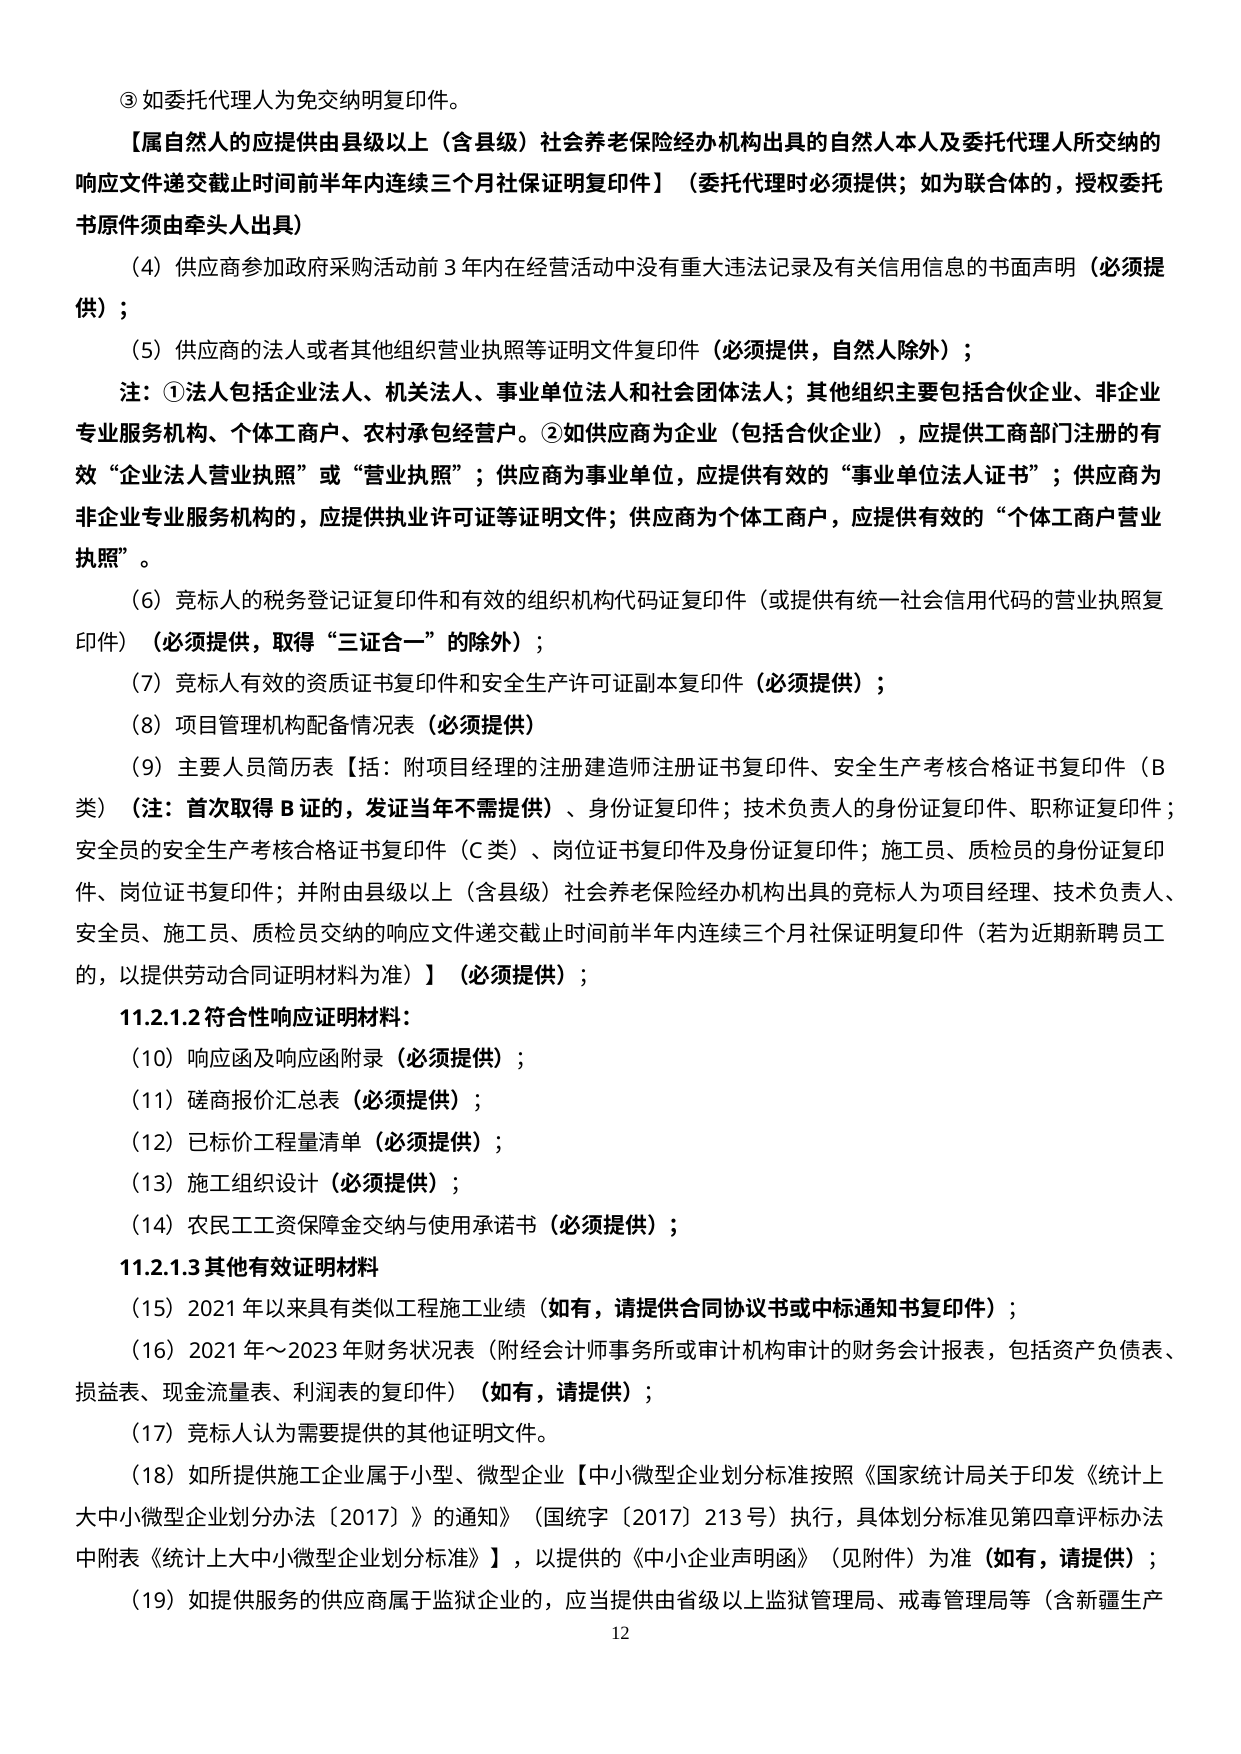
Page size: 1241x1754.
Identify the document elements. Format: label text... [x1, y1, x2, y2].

text （7）竞标人有效的资质证书复印件和安全生产许可证副本复印件（必须提供）； [75, 658, 1165, 700]
text （12）已标价工程量清单（必须提供）； [75, 1117, 1165, 1158]
text 11.2.1.3其他有效证明材料 [75, 1242, 1165, 1283]
text （14）农民工工资保障金交纳与使用承诺书（必须提供）； [75, 1200, 1165, 1242]
text （6）竞标人的税务登记证复印件和有效的组织机构代码证复印件（或提供有统一社会信用代码的营业执照复印件）（必须提供，取得“三证合一”的除外）； [75, 575, 1165, 658]
text ③如委托代理人为免交纳明复印件。 [75, 75, 1165, 117]
text （18）如所提供施工企业属于小型、微型企业【中小微型企业划分标准按照《国家统计局关于印发《统计上大中小微型企业划分办法〔2017〕》的通知》（国统字〔2017〕213号）执行，具体划分标准见第四章评标办法中附表《统计上大中小微型企业划分标准》】，以提供的《中小企业声明函》（见附件）为准（如有，请提供）； [75, 1450, 1165, 1575]
text （16）2021年～2023年财务状况表（附经会计师事务所或审计机构审计的财务会计报表，包括资产负债表、损益表、现金流量表、利润表的复印件）（如有，请提供）； [75, 1325, 1165, 1408]
text 11.2.1.2符合性响应证明材料： [75, 992, 1165, 1033]
text （9）主要人员简历表【括：附项目经理的注册建造师注册证书复印件、安全生产考核合格证书复印件（B类）（注：首次取得B证的，发证当年不需提供）、身份证复印件；技术负责人的身份证复印件、职称证复印件；安全员的安全生产考核合格证书复印件（C类）、岗位证书复印件及身份证复印件；施工员、质检员的身份证复印件、岗位证书复印件；并附由县级以上（含县级）社会养老保险经办机构出具的竞标人为项目经理、技术负责人、安全员、施工员、质检员交纳的响应文件递交截止时间前半年内连续三个月社保证明复印件（若为近期新聘员工的，以提供劳动合同证明材料为准）】（必须提供）； [75, 742, 1165, 992]
text （13）施工组织设计（必须提供）； [75, 1158, 1165, 1200]
text （11）磋商报价汇总表（必须提供）； [75, 1075, 1165, 1117]
text （4）供应商参加政府采购活动前3年内在经营活动中没有重大违法记录及有关信用信息的书面声明（必须提供）； [75, 242, 1165, 325]
text （10）响应函及响应函附录（必须提供）； [75, 1033, 1165, 1075]
text （8）项目管理机构配备情况表（必须提供） [75, 700, 1165, 742]
text 【属自然人的应提供由县级以上（含县级）社会养老保险经办机构出具的自然人本人及委托代理人所交纳的响应文件递交截止时间前半年内连续三个月社保证明复印件】（委托代理时必须提供；如为联合体的，授权委托书原件须由牵头人出具） [75, 117, 1165, 242]
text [75, 1575, 1165, 1617]
text （17）竞标人认为需要提供的其他证明文件。 [75, 1408, 1165, 1450]
text 注：①法人包括企业法人、机关法人、事业单位法人和社会团体法人；其他组织主要包括合伙企业、非企业专业服务机构、个体工商户、农村承包经营户。②如供应商为企业（包括合伙企业），应提供工商部门注册的有效“企业法人营业执照”或“营业执照”；供应商为事业单位，应提供有效的“事业单位法人证书”；供应商为非企业专业服务机构的，应提供执业许可证等证明文件；供应商为个体工商户，应提供有效的“个体工商户营业执照”。 [75, 367, 1165, 575]
text （5）供应商的法人或者其他组织营业执照等证明文件复印件（必须提供，自然人除外）； [75, 325, 1165, 367]
text （15）2021年以来具有类似工程施工业绩（如有，请提供合同协议书或中标通知书复印件）； [75, 1283, 1165, 1325]
